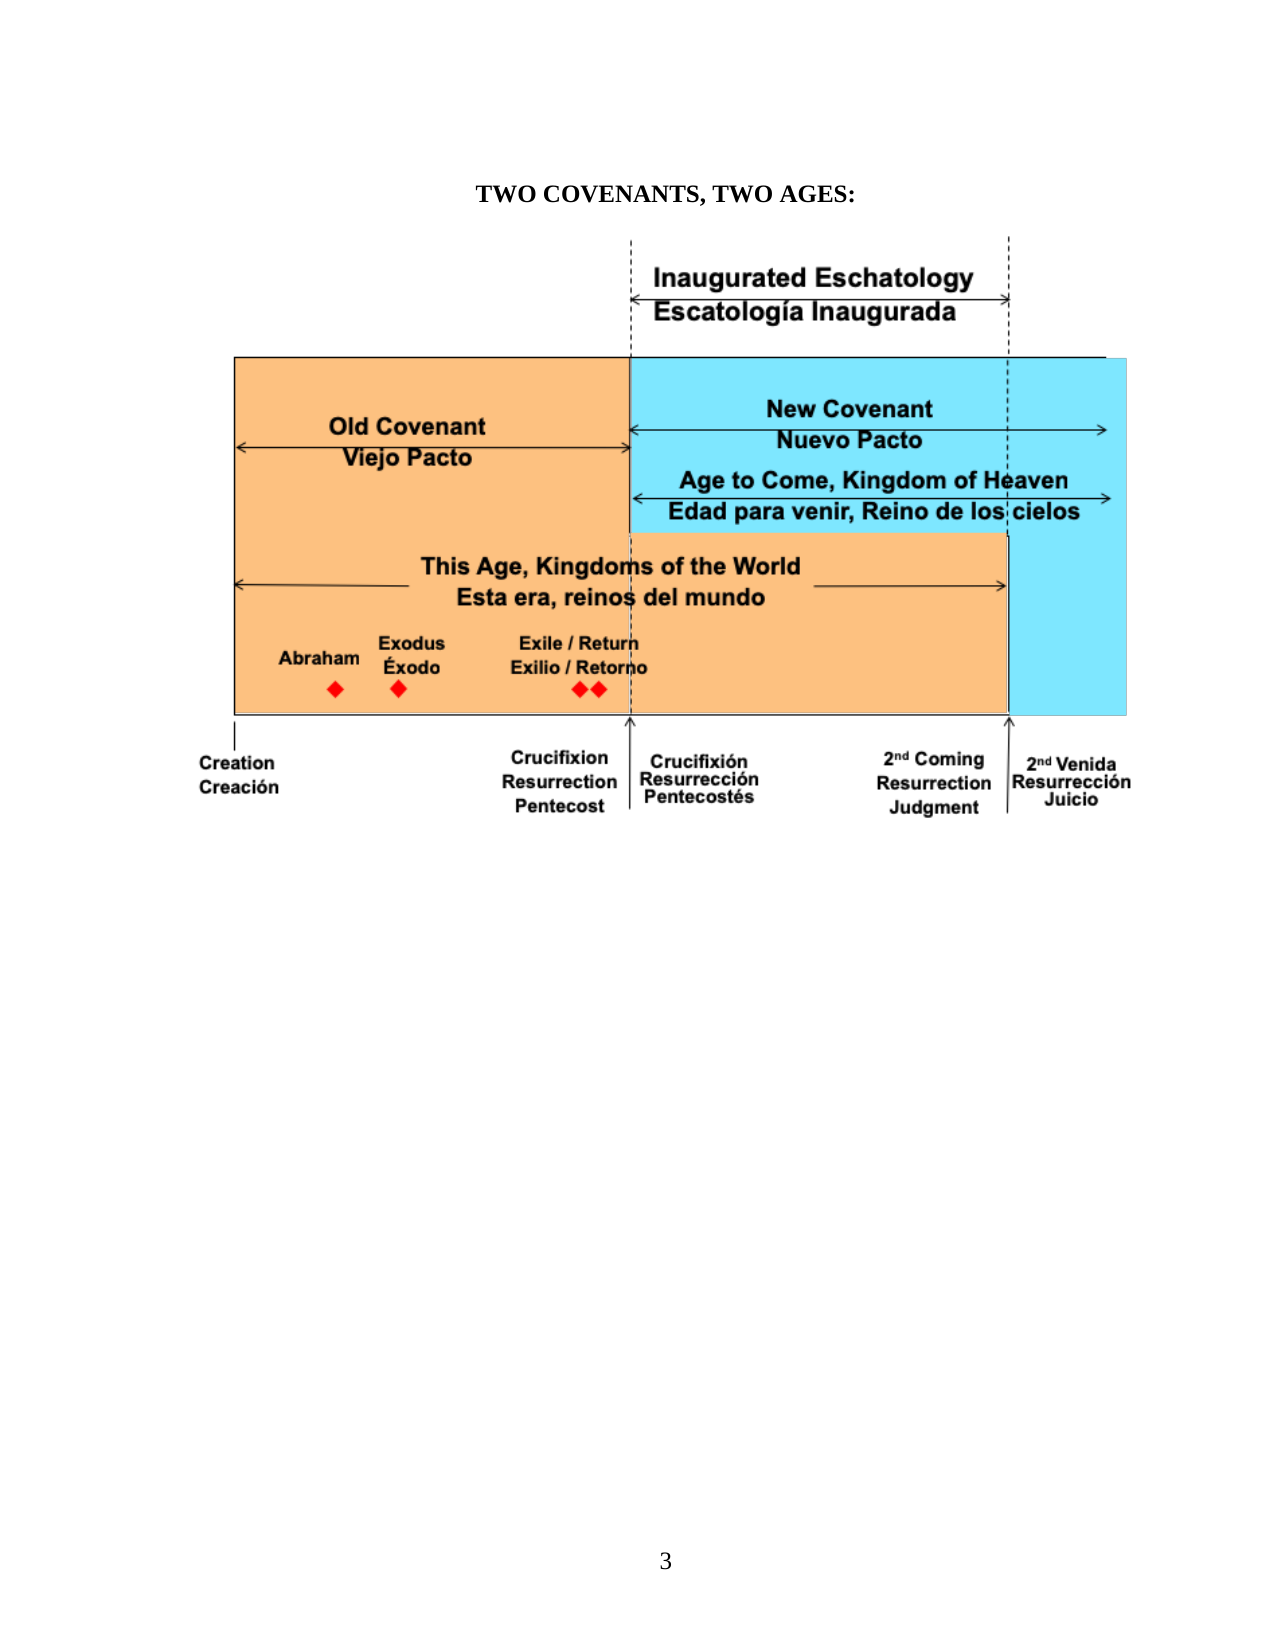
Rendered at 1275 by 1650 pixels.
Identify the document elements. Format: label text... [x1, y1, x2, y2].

text TWO COVENANTS, TWO AGES: [169, 179, 1162, 207]
picture [187, 236, 1144, 830]
